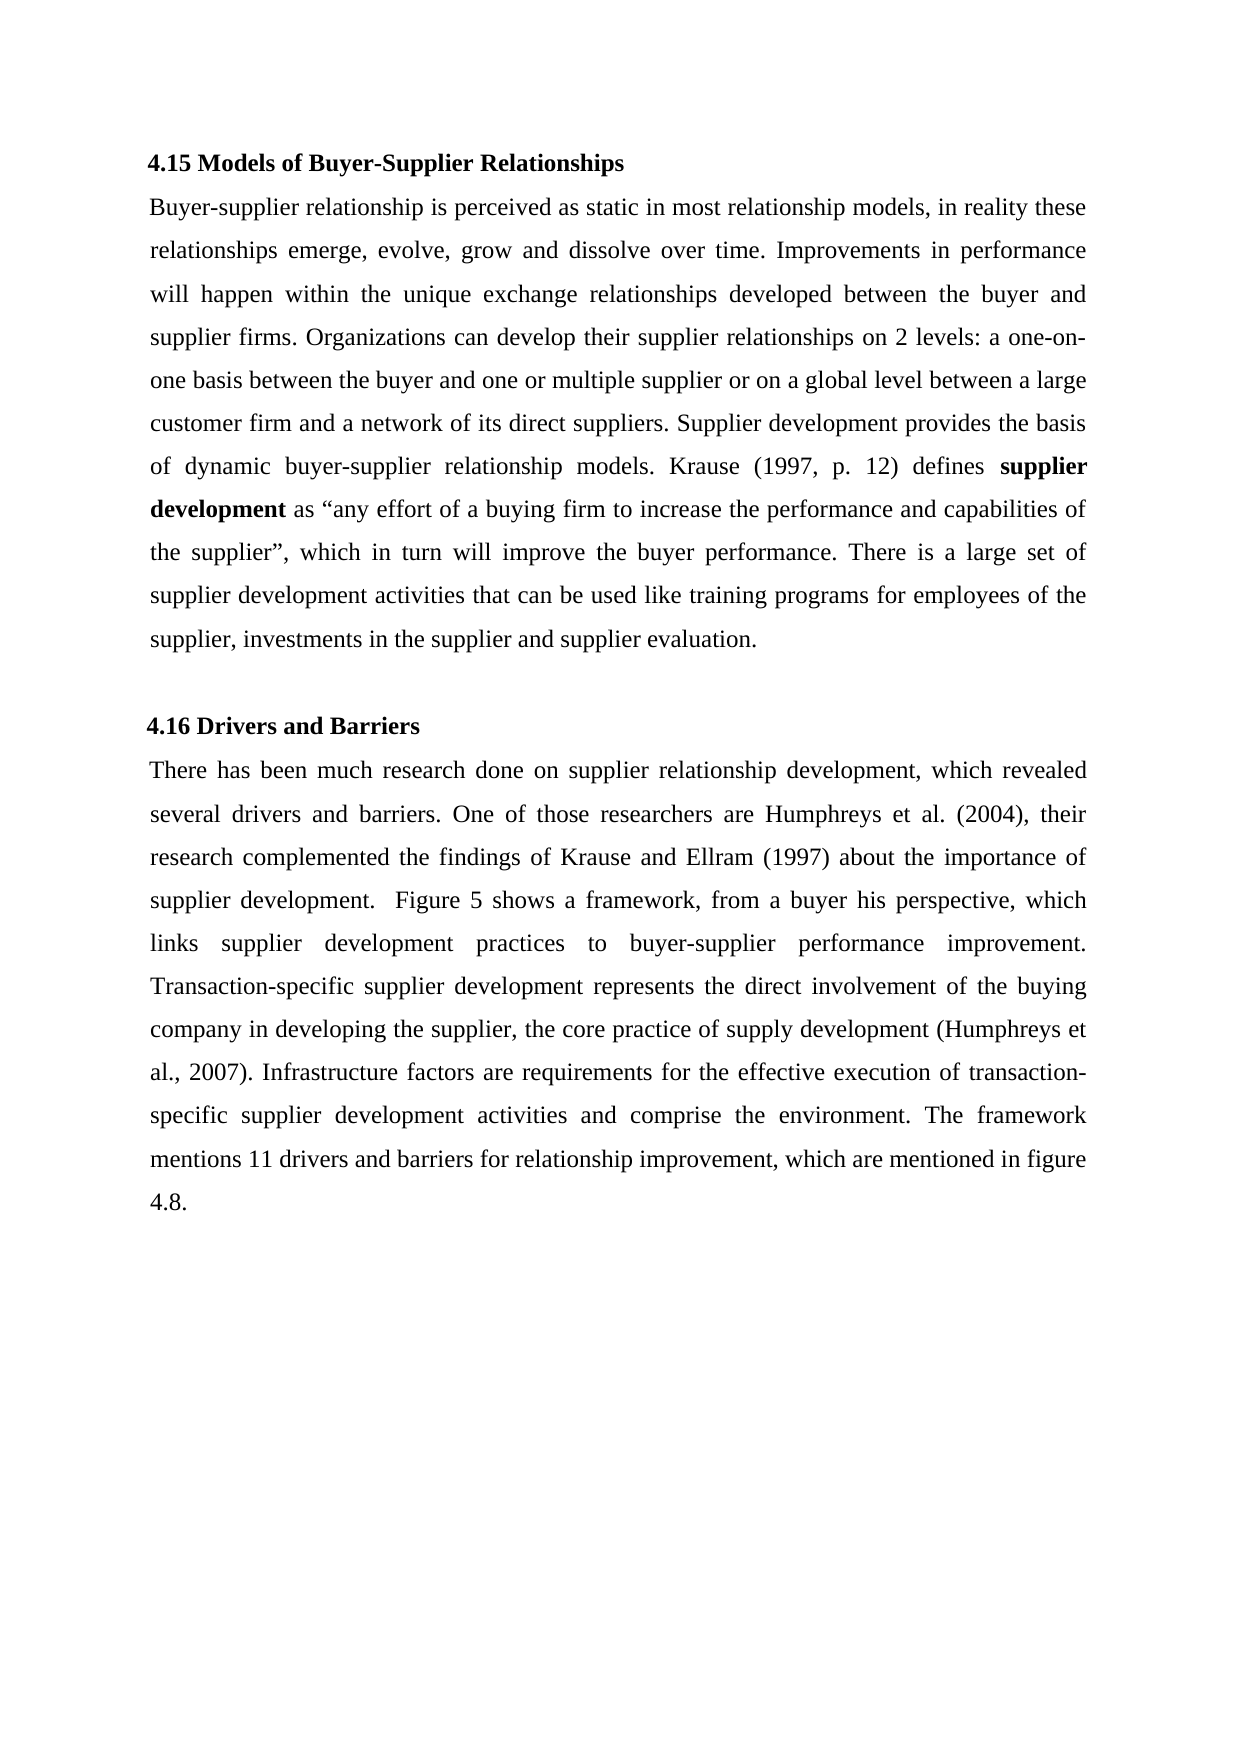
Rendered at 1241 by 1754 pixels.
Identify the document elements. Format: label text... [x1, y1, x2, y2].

subtitle 4.16 Drivers and Barriers [146, 711, 1087, 740]
text There has been much research done on supplier relationship development, which revealed several drivers and barriers. One of those researchers are Humphreys et al. (2004), their research complemented the findings of Krause and Ellram (1997) about the importance of supplier development. Figure 5 shows a framework, from a buyer his perspective, which links supplier development practices to buyer-supplier performance improvement. Transaction-specific supplier development represents the direct involvement of the buying company in developing the supplier, the core practice of supply development (Humphreys et al., 2007). Infrastructure factors are requirements for the effective execution of transaction-specific supplier development activities and comprise the environment. The framework mentions 11 drivers and barriers for relationship improvement, which are mentioned in figure 4.8. [149, 756, 1088, 1216]
subtitle 4.15 Models of Buyer-Supplier Relationships [147, 148, 1091, 177]
text Buyer-supplier relationship is perceived as static in most relationship models, in reality these relationships emerge, evolve, grow and dissolve over time. Improvements in performance will happen within the unique exchange relationships developed between the buyer and supplier firms. Organizations can develop their supplier relationships on 2 levels: a one-on-one basis between the buyer and one or multiple supplier or on a global level between a large customer firm and a network of its direct suppliers. Supplier development provides the basis of dynamic buyer-supplier relationship models. Krause (1997, p. 12) defines supplier development as “any effort of a buying firm to increase the performance and capabilities of the supplier”, which in turn will improve the buyer performance. There is a large set of supplier development activities that can be used like training programs for employees of the supplier, investments in the supplier and supplier evaluation. [149, 192, 1088, 652]
